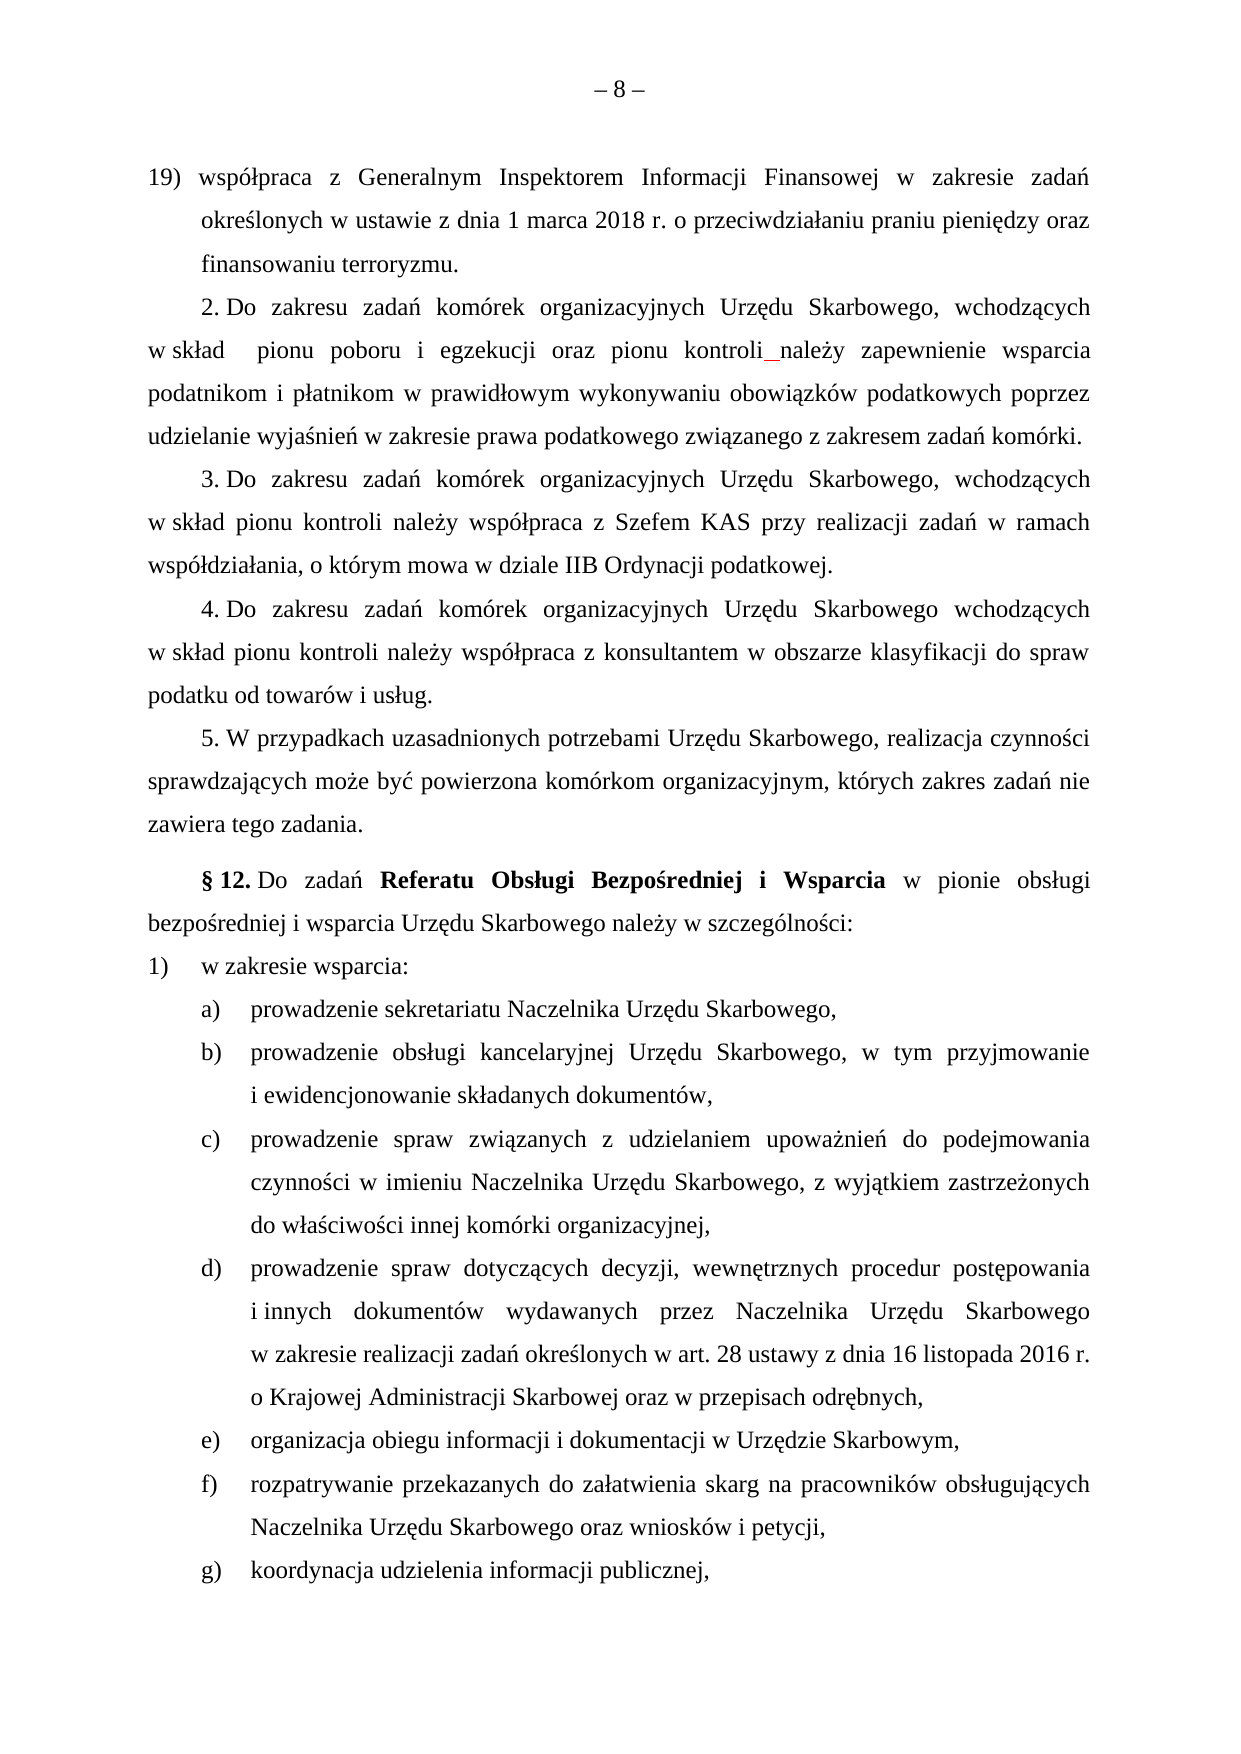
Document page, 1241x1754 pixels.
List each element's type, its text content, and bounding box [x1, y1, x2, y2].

text 5. W przypadkach uzasadnionych potrzebami Urzędu Skarbowego, realizacja czynności sprawdzających może być powierzona komórkom organizacyjnym, których zakres zadań nie zawiera tego zadania. [148, 723, 1091, 838]
text f) rozpatrywanie przekazanych do załatwienia skarg na pracowników obsługujących Naczelnika Urzędu Skarbowego oraz wniosków i petycji, [201, 1469, 1091, 1541]
text 3. Do zakresu zadań komórek organizacyjnych Urzędu Skarbowego, wchodzących w skład pionu kontroli należy współpraca z Szefem KAS przy realizacji zadań w ramach współdziałania, o którym mowa w dziale IIB Ordynacji podatkowej. [148, 464, 1091, 579]
text c) prowadzenie spraw związanych z udzielaniem upoważnień do podejmowania czynności w imieniu Naczelnika Urzędu Skarbowego, z wyjątkiem zastrzeżonych do właściwości innej komórki organizacyjnej, [201, 1124, 1091, 1239]
text § 12. Do zadań Referatu Obsługi Bezpośredniej i Wsparcia w pionie obsługi bezpośredniej i wsparcia Urzędu Skarbowego należy w szczególności: [148, 865, 1091, 937]
text 1) w zakresie wsparcia: [148, 951, 1091, 980]
text 2. Do zakresu zadań komórek organizacyjnych Urzędu Skarbowego, wchodzących w skład pionu poboru i egzekucji oraz pionu kontroli należy zapewnienie wsparcia podatnikom i płatnikom w prawidłowym wykonywaniu obowiązków podatkowych poprzez udzielanie wyjaśnień w zakresie prawa podatkowego związanego z zakresem zadań komórki. [148, 292, 1091, 450]
text 4. Do zakresu zadań komórek organizacyjnych Urzędu Skarbowego wchodzących w skład pionu kontroli należy współpraca z konsultantem w obszarze klasyfikacji do spraw podatku od towarów i usług. [148, 594, 1091, 709]
text d) prowadzenie spraw dotyczących decyzji, wewnętrznych procedur postępowania i innych dokumentów wydawanych przez Naczelnika Urzędu Skarbowego w zakresie realizacji zadań określonych w art. 28 ustawy z dnia 16 listopada 2016 r. o Krajowej Administracji Skarbowej oraz w przepisach odrębnych, [201, 1253, 1091, 1411]
text b) prowadzenie obsługi kancelaryjnej Urzędu Skarbowego, w tym przyjmowanie i ewidencjonowanie składanych dokumentów, [201, 1037, 1091, 1109]
text a) prowadzenie sekretariatu Naczelnika Urzędu Skarbowego, [201, 994, 1091, 1023]
text e) organizacja obiegu informacji i dokumentacji w Urzędzie Skarbowym, [201, 1426, 1091, 1454]
text 19) współpraca z Generalnym Inspektorem Informacji Finansowej w zakresie zadań określonych w ustawie z dnia 1 marca 2018 r. o przeciwdziałaniu praniu pieniędzy oraz finansowaniu terroryzmu. [148, 162, 1091, 277]
text g) koordynacja udzielenia informacji publicznej, [201, 1555, 1091, 1584]
